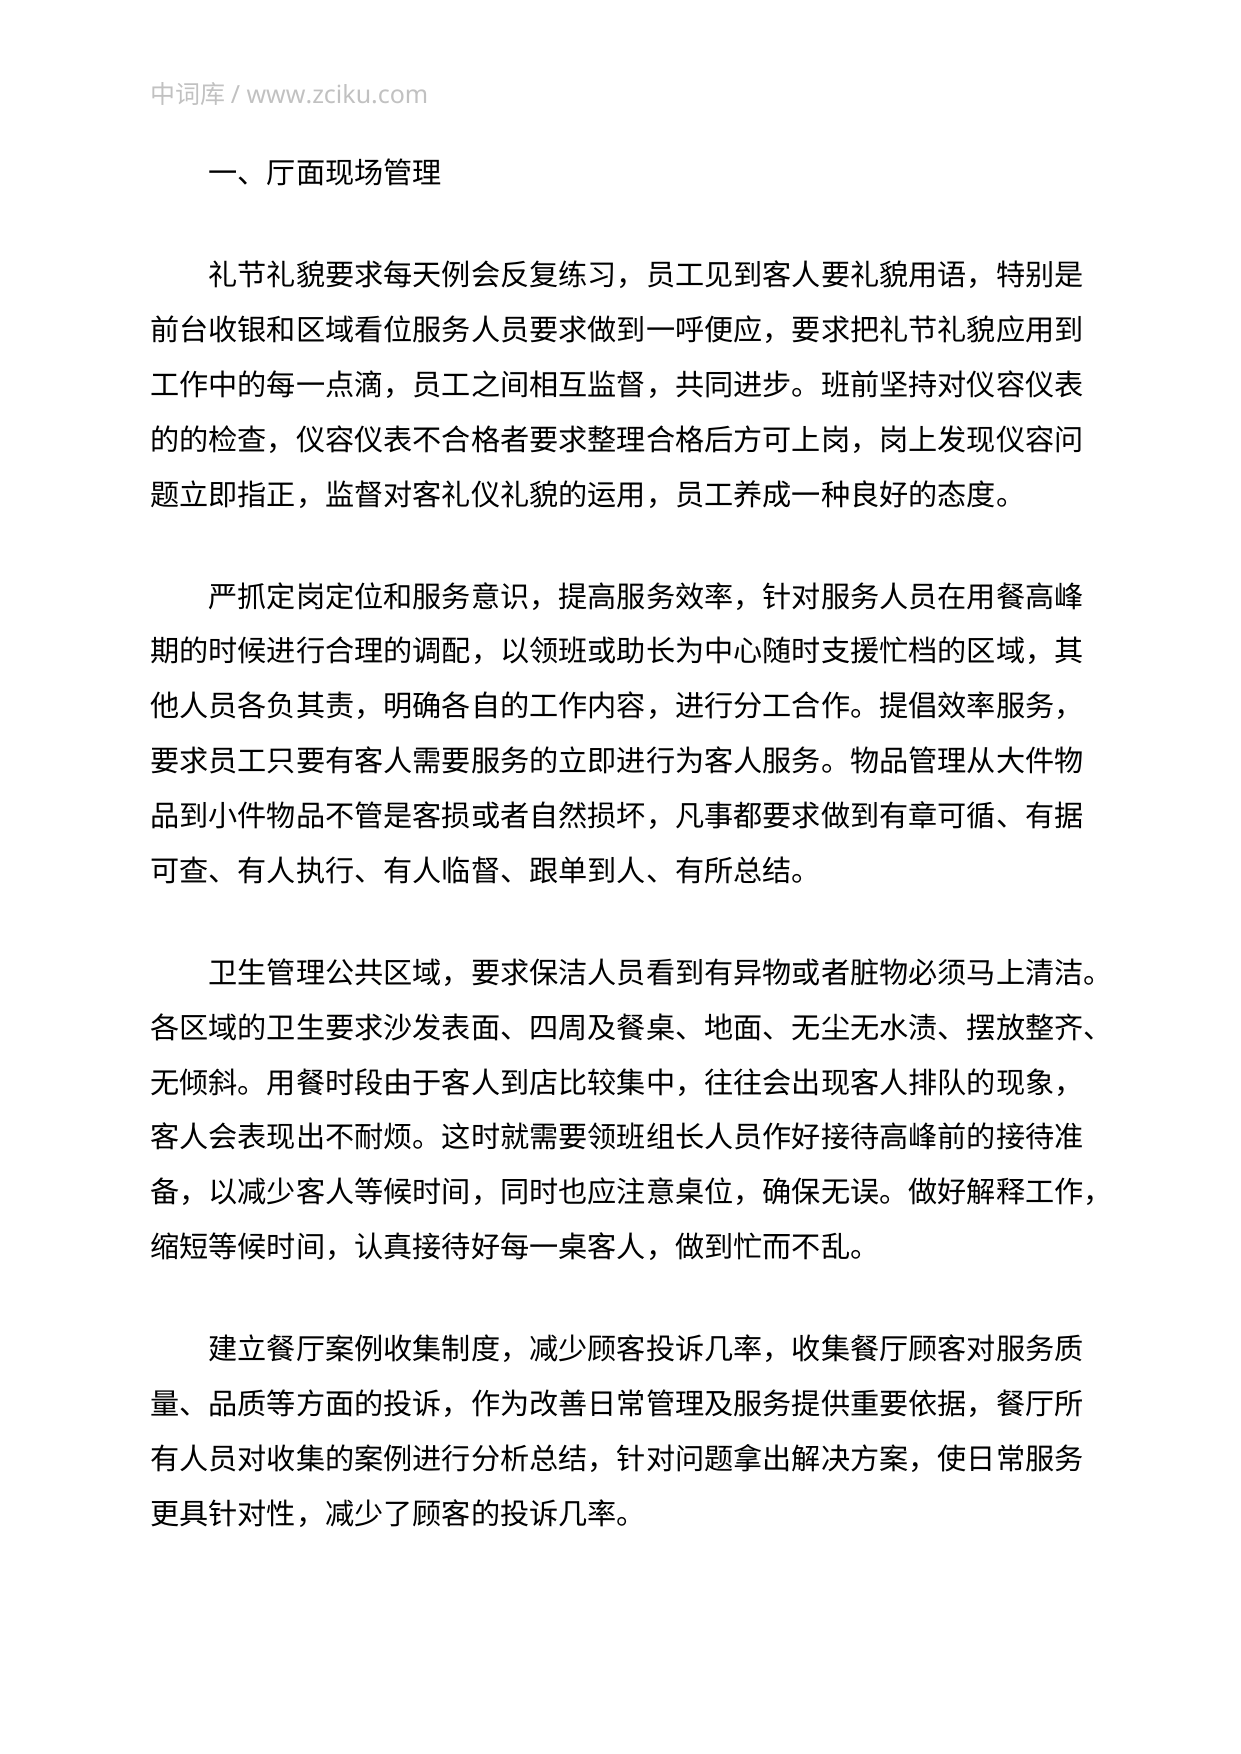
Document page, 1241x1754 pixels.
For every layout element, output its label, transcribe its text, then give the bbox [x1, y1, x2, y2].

text 卫生管理公共区域，要求保洁人员看到有异物或者脏物必须马上清洁。各区域的卫生要求沙发表面、四周及餐桌、地面、无尘无水渍、摆放整齐、无倾斜。用餐时段由于客人到店比较集中，往往会出现客人排队的现象，客人会表现出不耐烦。这时就需要领班组长人员作好接待高峰前的接待准备，以减少客人等候时间，同时也应注意桌位，确保无误。做好解释工作，缩短等候时间，认真接待好每一桌客人，做到忙而不乱。 [150, 949, 1090, 1266]
text 建立餐厅案例收集制度，减少顾客投诉几率，收集餐厅顾客对服务质量、品质等方面的投诉，作为改善日常管理及服务提供重要依据，餐厅所有人员对收集的案例进行分析总结，针对问题拿出解决方案，使日常服务更具针对性，减少了顾客的投诉几率。 [150, 1326, 1090, 1533]
text 严抓定岗定位和服务意识，提高服务效率，针对服务人员在用餐高峰期的时候进行合理的调配，以领班或助长为中心随时支援忙档的区域，其他人员各负其责，明确各自的工作内容，进行分工合作。提倡效率服务，要求员工只要有客人需要服务的立即进行为客人服务。物品管理从大件物品到小件物品不管是客损或者自然损坏，凡事都要求做到有章可循、有据可查、有人执行、有人临督、跟单到人、有所总结。 [150, 573, 1090, 890]
text 礼节礼貌要求每天例会反复练习，员工见到客人要礼貌用语，特别是前台收银和区域看位服务人员要求做到一呼便应，要求把礼节礼貌应用到工作中的每一点滴，员工之间相互监督，共同进步。班前坚持对仪容仪表的的检查，仪容仪表不合格者要求整理合格后方可上岗，岗上发现仪容问题立即指正，监督对客礼仪礼貌的运用，员工养成一种良好的态度。 [150, 252, 1090, 514]
text 一、厅面现场管理 [150, 150, 1090, 192]
